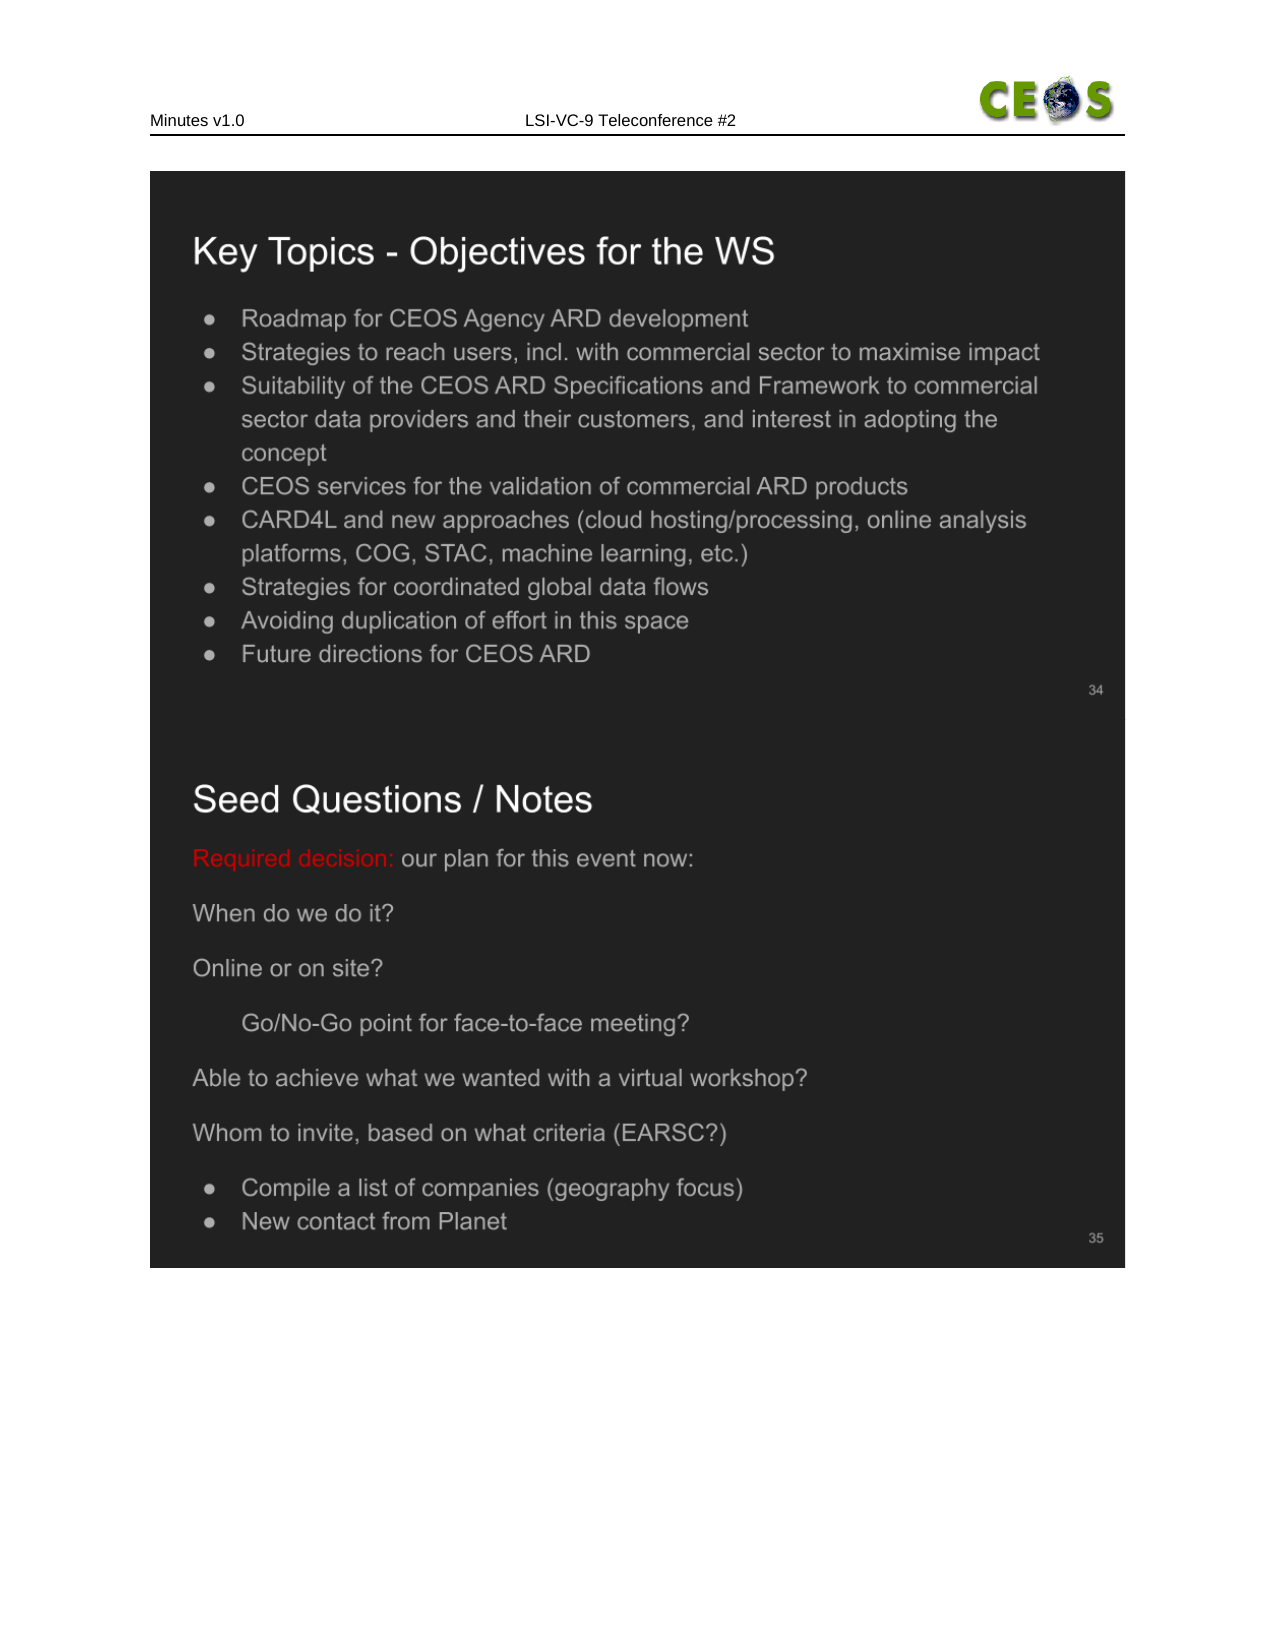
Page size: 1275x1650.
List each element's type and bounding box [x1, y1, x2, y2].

picture [975, 75, 1117, 126]
picture [150, 171, 1125, 1268]
